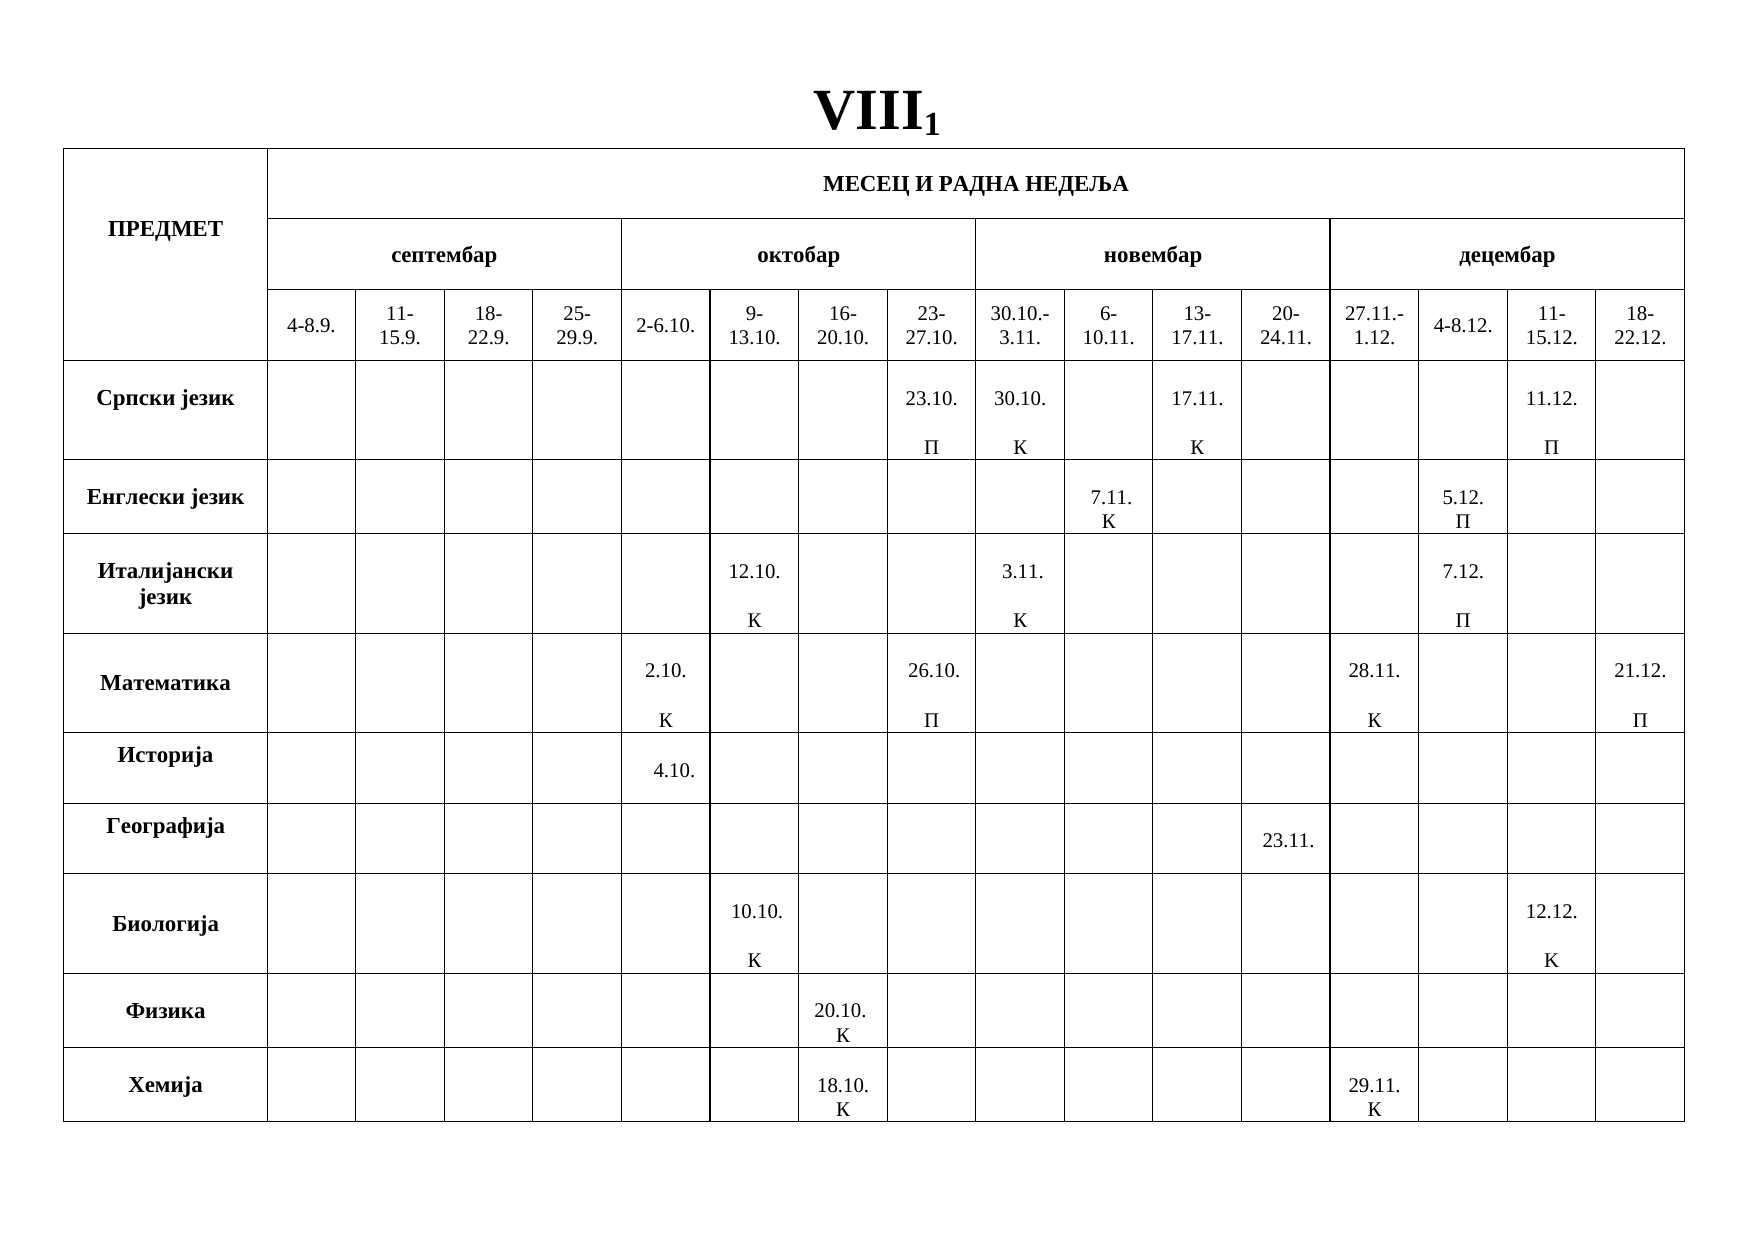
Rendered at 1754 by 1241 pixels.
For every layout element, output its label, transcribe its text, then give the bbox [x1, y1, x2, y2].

table_cell 23.11. [1242, 804, 1329, 873]
table_cell Енглески језик [64, 460, 267, 533]
table_cell [1331, 361, 1418, 459]
table_cell [1508, 634, 1595, 732]
table_cell [976, 1048, 1064, 1121]
table_cell децембар [1331, 219, 1684, 289]
table_cell [1153, 974, 1241, 1047]
table_cell [1419, 804, 1507, 873]
table_cell [1065, 1048, 1152, 1121]
table_cell [445, 534, 532, 632]
table_cell [1153, 460, 1241, 533]
table_cell 28.11. К [1331, 634, 1418, 732]
table_cell 6-10.11. [1065, 290, 1152, 360]
table_cell [445, 804, 532, 873]
table_cell [1242, 733, 1329, 802]
table_cell [1153, 804, 1241, 873]
table_cell [976, 634, 1064, 732]
table_cell Историја [64, 733, 267, 802]
table_cell [976, 874, 1064, 972]
table_cell [1596, 804, 1684, 873]
table_cell 27.11.-1.12. [1331, 290, 1418, 360]
table_cell [533, 804, 621, 873]
table_cell [799, 361, 887, 459]
table_cell [1508, 733, 1595, 802]
table_cell [445, 634, 532, 732]
table_cell 3.11. К [976, 534, 1064, 632]
table_header ПРЕДМЕТ [64, 149, 267, 360]
table_cell октобар [622, 219, 975, 289]
table_cell [711, 361, 798, 459]
table_cell Математика [64, 634, 267, 732]
table_cell [268, 733, 355, 802]
table_cell [445, 874, 532, 972]
table_cell [1242, 460, 1329, 533]
table_cell [888, 874, 975, 972]
table_cell 12.12. K [1508, 874, 1595, 972]
table_cell [799, 804, 887, 873]
table_cell [533, 534, 621, 632]
table_cell [799, 874, 887, 972]
table_cell 18.10. К [799, 1048, 887, 1121]
table_cell [622, 874, 709, 972]
table_cell [356, 1048, 444, 1121]
table_cell [533, 460, 621, 533]
table_cell Италијански језик [64, 534, 267, 632]
table_cell [888, 1048, 975, 1121]
table_cell [1419, 1048, 1507, 1121]
table_cell [268, 804, 355, 873]
table_cell [622, 361, 709, 459]
table_cell [1596, 534, 1684, 632]
table_cell 30.10. К [976, 361, 1064, 459]
table_cell [799, 634, 887, 732]
table_cell 29.11. К [1331, 1048, 1418, 1121]
table_cell [976, 974, 1064, 1047]
table_cell 18-22.12. [1596, 290, 1684, 360]
table_cell [799, 460, 887, 533]
table_cell [1596, 874, 1684, 972]
table_cell 18-22.9. [445, 290, 532, 360]
table_cell [711, 460, 798, 533]
table_cell [356, 460, 444, 533]
table_cell [445, 974, 532, 1047]
table_cell [799, 733, 887, 802]
table_cell [1153, 1048, 1241, 1121]
table_cell [711, 974, 798, 1047]
table_cell [711, 634, 798, 732]
table_cell [1596, 974, 1684, 1047]
table_header МЕСЕЦ И РАДНА НЕДЕЉА [268, 149, 1684, 218]
table_cell 13-17.11. [1153, 290, 1241, 360]
table_cell [533, 361, 621, 459]
table_cell [533, 634, 621, 732]
table_cell [1065, 874, 1152, 972]
table_cell [711, 733, 798, 802]
table_cell [1065, 733, 1152, 802]
table_cell 23.10. П [888, 361, 975, 459]
table_cell [268, 361, 355, 459]
table_cell 4-8.9. [268, 290, 355, 360]
table_cell 20-24.11. [1242, 290, 1329, 360]
table_cell [622, 460, 709, 533]
table_cell Биологија [64, 874, 267, 972]
table_cell 10.10. К [711, 874, 798, 972]
table_cell [1331, 460, 1418, 533]
table_cell 17.11. К [1153, 361, 1241, 459]
table_cell [356, 361, 444, 459]
table_cell [976, 733, 1064, 802]
table_cell [799, 534, 887, 632]
table_cell [888, 733, 975, 802]
table_cell [1331, 534, 1418, 632]
table_cell 11-15.12. [1508, 290, 1595, 360]
table_cell 11-15.9. [356, 290, 444, 360]
table_cell [1065, 361, 1152, 459]
table_cell [356, 874, 444, 972]
table_cell 11.12. П [1508, 361, 1595, 459]
table_cell [888, 534, 975, 632]
table_cell 25-29.9. [533, 290, 621, 360]
table_cell [1065, 974, 1152, 1047]
table_cell [445, 733, 532, 802]
table_cell 5.12. П [1419, 460, 1507, 533]
table_cell [1508, 804, 1595, 873]
table_cell [268, 874, 355, 972]
table_cell [1596, 1048, 1684, 1121]
table_cell 2.10. К [622, 634, 709, 732]
table_cell [1508, 534, 1595, 632]
table_cell 4-8.12. [1419, 290, 1507, 360]
table_cell [1242, 874, 1329, 972]
table_cell [1242, 1048, 1329, 1121]
table_cell [1419, 733, 1507, 802]
table_cell [268, 974, 355, 1047]
table_cell [356, 804, 444, 873]
table_cell [1419, 874, 1507, 972]
table_cell [976, 804, 1064, 873]
table_cell [1331, 874, 1418, 972]
table_cell [1065, 534, 1152, 632]
table_cell 26.10. П [888, 634, 975, 732]
table_cell [1596, 733, 1684, 802]
table_cell [1242, 361, 1329, 459]
table_cell [1596, 361, 1684, 459]
table_cell [268, 634, 355, 732]
table_cell 4.10. [622, 733, 709, 802]
table_cell 9-13.10. [711, 290, 798, 360]
table_cell 12.10. К [711, 534, 798, 632]
table_cell [445, 361, 532, 459]
table_cell Српски језик [64, 361, 267, 459]
table_cell [1153, 534, 1241, 632]
table_cell [711, 1048, 798, 1121]
table_cell Физика [64, 974, 267, 1047]
table_cell [1153, 634, 1241, 732]
table_cell [445, 460, 532, 533]
table_cell [1242, 634, 1329, 732]
table_cell [888, 974, 975, 1047]
table_cell [356, 534, 444, 632]
table_cell [1065, 634, 1152, 732]
table_cell [356, 733, 444, 802]
table_cell [711, 804, 798, 873]
table_cell [976, 460, 1064, 533]
table_cell [1508, 460, 1595, 533]
table_cell [1065, 804, 1152, 873]
table_cell [1242, 534, 1329, 632]
table_cell [445, 1048, 532, 1121]
table_cell [356, 634, 444, 732]
table_cell 7.12. П [1419, 534, 1507, 632]
table_cell 30.10.-3.11. [976, 290, 1064, 360]
table_cell [1508, 1048, 1595, 1121]
table_cell новембар [976, 219, 1329, 289]
table_cell [622, 974, 709, 1047]
table_cell 2-6.10. [622, 290, 709, 360]
table_cell 21.12. П [1596, 634, 1684, 732]
table_cell [1331, 974, 1418, 1047]
table_cell [533, 974, 621, 1047]
table_cell [1596, 460, 1684, 533]
table_cell 20.10. К [799, 974, 887, 1047]
table_cell [1331, 733, 1418, 802]
table_cell [888, 460, 975, 533]
table_cell 23-27.10. [888, 290, 975, 360]
table_cell [533, 733, 621, 802]
text VIII1 [75, 75, 1679, 142]
table_cell [1331, 804, 1418, 873]
table_cell Географија [64, 804, 267, 873]
table_cell [1242, 974, 1329, 1047]
table_cell [1419, 974, 1507, 1047]
table_cell [888, 804, 975, 873]
table_cell [1153, 733, 1241, 802]
table_cell [268, 460, 355, 533]
table_cell [268, 1048, 355, 1121]
table_cell 7.11. К [1065, 460, 1152, 533]
table_cell [1419, 634, 1507, 732]
table_cell [1153, 874, 1241, 972]
table_cell [268, 534, 355, 632]
table_cell [533, 874, 621, 972]
table_cell 16-20.10. [799, 290, 887, 360]
table_cell [356, 974, 444, 1047]
table_cell [622, 804, 709, 873]
table_cell Хемија [64, 1048, 267, 1121]
table_cell септембар [268, 219, 621, 289]
table_cell [1508, 974, 1595, 1047]
table_cell [1419, 361, 1507, 459]
table_cell [622, 534, 709, 632]
table_cell [533, 1048, 621, 1121]
table_cell [622, 1048, 709, 1121]
